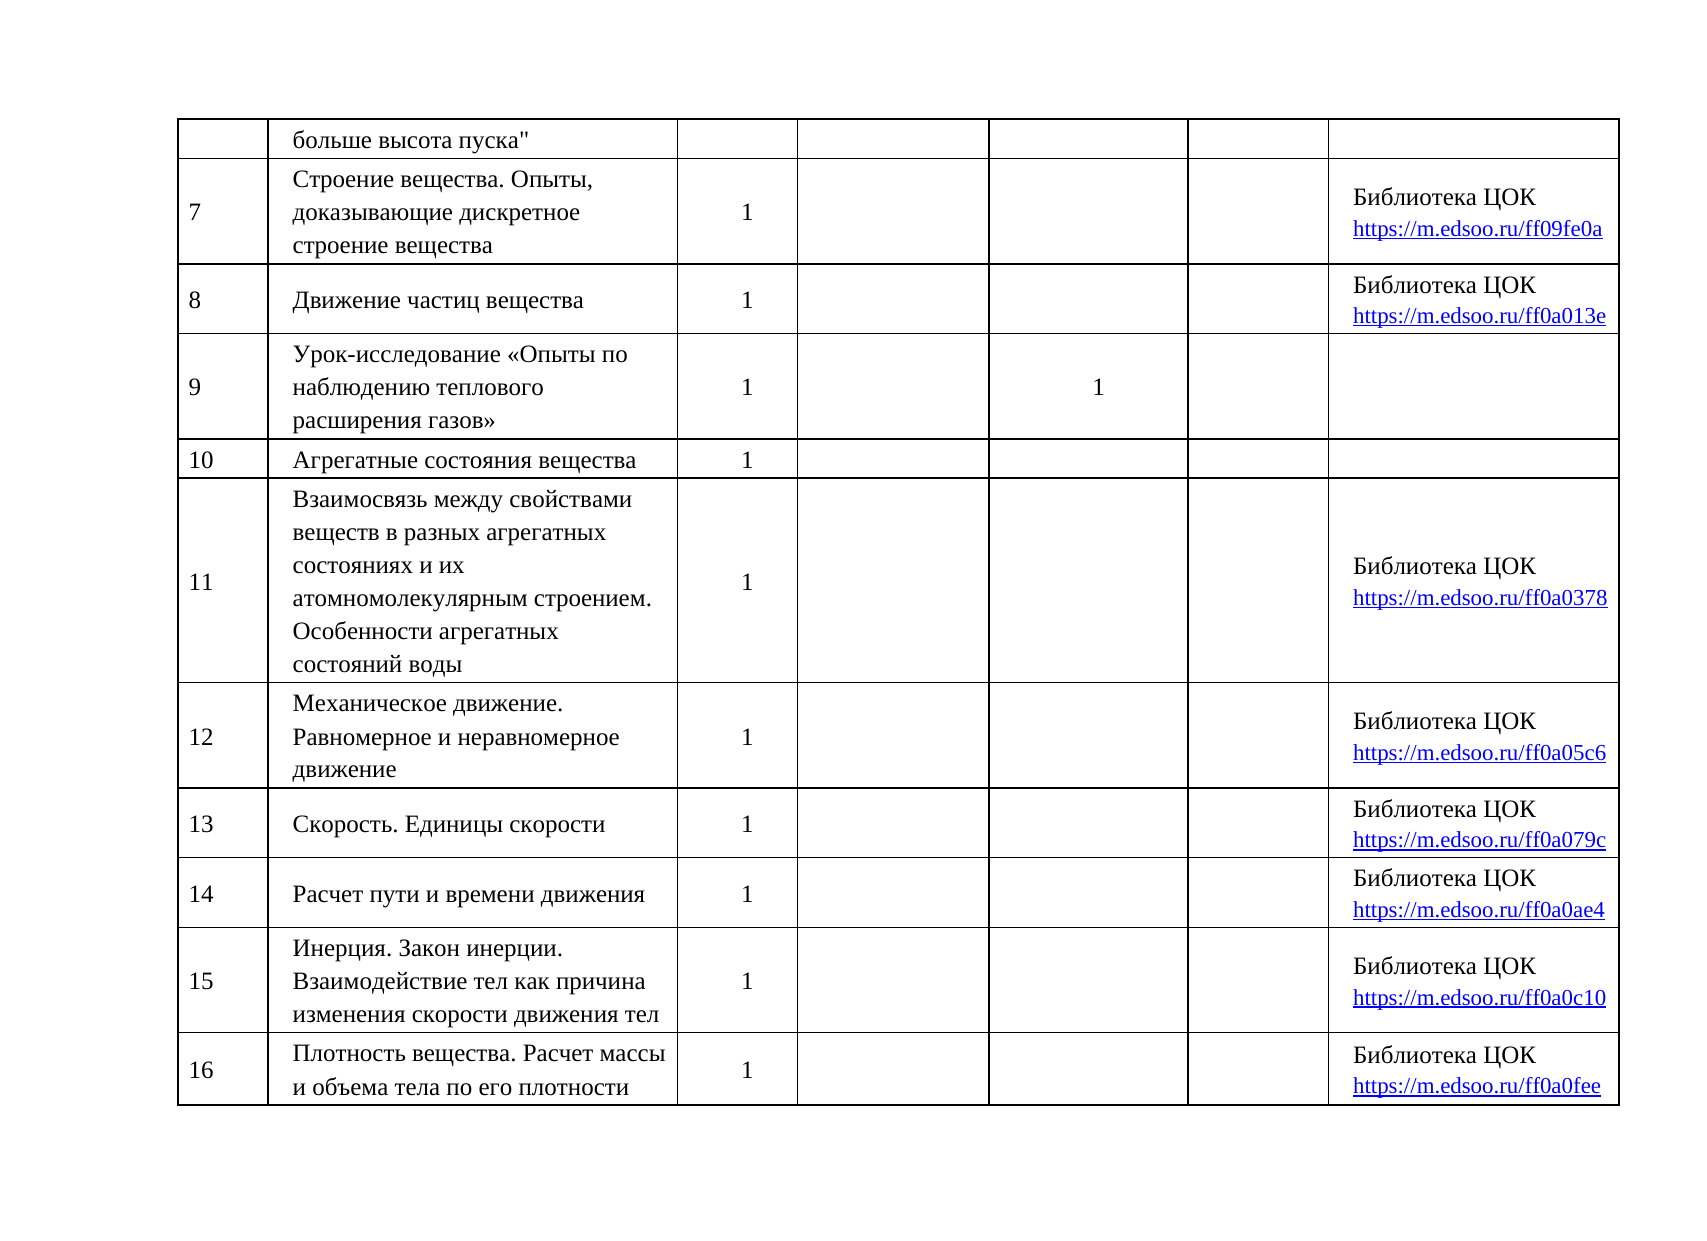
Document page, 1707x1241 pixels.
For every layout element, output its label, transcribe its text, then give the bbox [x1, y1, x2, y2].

table_cell [990, 440, 1187, 477]
table_cell 15 [179, 928, 267, 1032]
table_cell [798, 265, 988, 332]
table_cell Библиотека ЦОК https://m.edsoo.ru/ff0a0ae4 [1329, 858, 1618, 926]
table_cell 1 [678, 858, 797, 926]
table_cell [990, 683, 1187, 787]
table_cell 1 [678, 334, 797, 438]
table_cell [1189, 265, 1328, 332]
table_cell 7 [179, 159, 267, 263]
table_cell Строение вещества. Опыты, доказывающие дискретное строение вещества [269, 159, 677, 263]
table_cell 1 [678, 1033, 797, 1104]
table_cell [798, 159, 988, 263]
table_cell [990, 928, 1187, 1032]
table_cell 1 [678, 120, 797, 157]
table_cell 12 [179, 683, 267, 787]
table_cell [1189, 789, 1328, 857]
table_cell 16 [179, 1033, 267, 1104]
table_cell 1 [678, 683, 797, 787]
table_cell Агрегатные состояния вещества [269, 440, 677, 477]
table_cell 1 [990, 334, 1187, 438]
table_cell [798, 789, 988, 857]
table_cell Библиотека ЦОК https://m.edsoo.ru/ff0a0378 [1329, 479, 1618, 682]
table_cell 1 [678, 440, 797, 477]
table_cell [798, 928, 988, 1032]
table_cell [990, 159, 1187, 263]
table_cell Механическое движение. Равномерное и неравномерное движение [269, 683, 677, 787]
table_cell [1189, 334, 1328, 438]
table_cell 14 [179, 858, 267, 926]
table_cell [990, 265, 1187, 332]
table_cell 10 [179, 440, 267, 477]
table_cell Урок-исследование «Опыты по наблюдению теплового расширения газов» [269, 334, 677, 438]
table_cell [798, 440, 988, 477]
table_cell Скорость. Единицы скорости [269, 789, 677, 857]
table_cell Инерция. Закон инерции. Взаимодействие тел как причина изменения скорости движения тел [269, 928, 677, 1032]
table_cell Плотность вещества. Расчет массы и объема тела по его плотности [269, 1033, 677, 1104]
table_cell [1189, 159, 1328, 263]
table_cell [1189, 928, 1328, 1032]
table_cell Библиотека ЦОК https://m.edsoo.ru/ff0a013e [1329, 265, 1618, 332]
table_cell [798, 1033, 988, 1104]
table_cell [798, 858, 988, 926]
table_cell Библиотека ЦОК https://m.edsoo.ru/ff0a0c10 [1329, 928, 1618, 1032]
table_cell [798, 334, 988, 438]
table_cell [990, 479, 1187, 682]
table_cell [990, 858, 1187, 926]
table_cell [1329, 120, 1618, 157]
table_cell [1189, 479, 1328, 682]
table_cell 13 [179, 789, 267, 857]
table_cell [990, 1033, 1187, 1104]
table_cell 8 [179, 265, 267, 332]
table_cell [1189, 120, 1328, 157]
table_cell 6 [179, 120, 267, 157]
table_cell Библиотека ЦОК https://m.edsoo.ru/ff0a0fee [1329, 1033, 1618, 1104]
table_cell Библиотека ЦОК https://m.edsoo.ru/ff09fe0a [1329, 159, 1618, 263]
table_cell [798, 479, 988, 682]
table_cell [269, 120, 677, 157]
table_cell 1 [678, 789, 797, 857]
table_cell [1329, 440, 1618, 477]
table_cell [1329, 334, 1618, 438]
table_cell 9 [179, 334, 267, 438]
table_cell Библиотека ЦОК https://m.edsoo.ru/ff0a079c [1329, 789, 1618, 857]
table_cell Расчет пути и времени движения [269, 858, 677, 926]
table_cell Движение частиц вещества [269, 265, 677, 332]
table_cell [1189, 440, 1328, 477]
table_cell 1 [678, 928, 797, 1032]
table_cell 1 [678, 479, 797, 682]
table_cell Взаимосвязь между свойствами веществ в разных агрегатных состояниях и их атомномолекулярным строением. Особенности агрегатных состояний воды [269, 479, 677, 682]
table_cell 11 [179, 479, 267, 682]
table_cell 1 [678, 265, 797, 332]
table_cell Библиотека ЦОК https://m.edsoo.ru/ff0a05c6 [1329, 683, 1618, 787]
table_cell [1189, 683, 1328, 787]
table_cell 1 [678, 159, 797, 263]
table_cell 1 [990, 120, 1187, 157]
table_cell [1189, 1033, 1328, 1104]
table_cell [1189, 858, 1328, 926]
table_cell [990, 789, 1187, 857]
table_cell [798, 683, 988, 787]
table_cell [798, 120, 988, 157]
